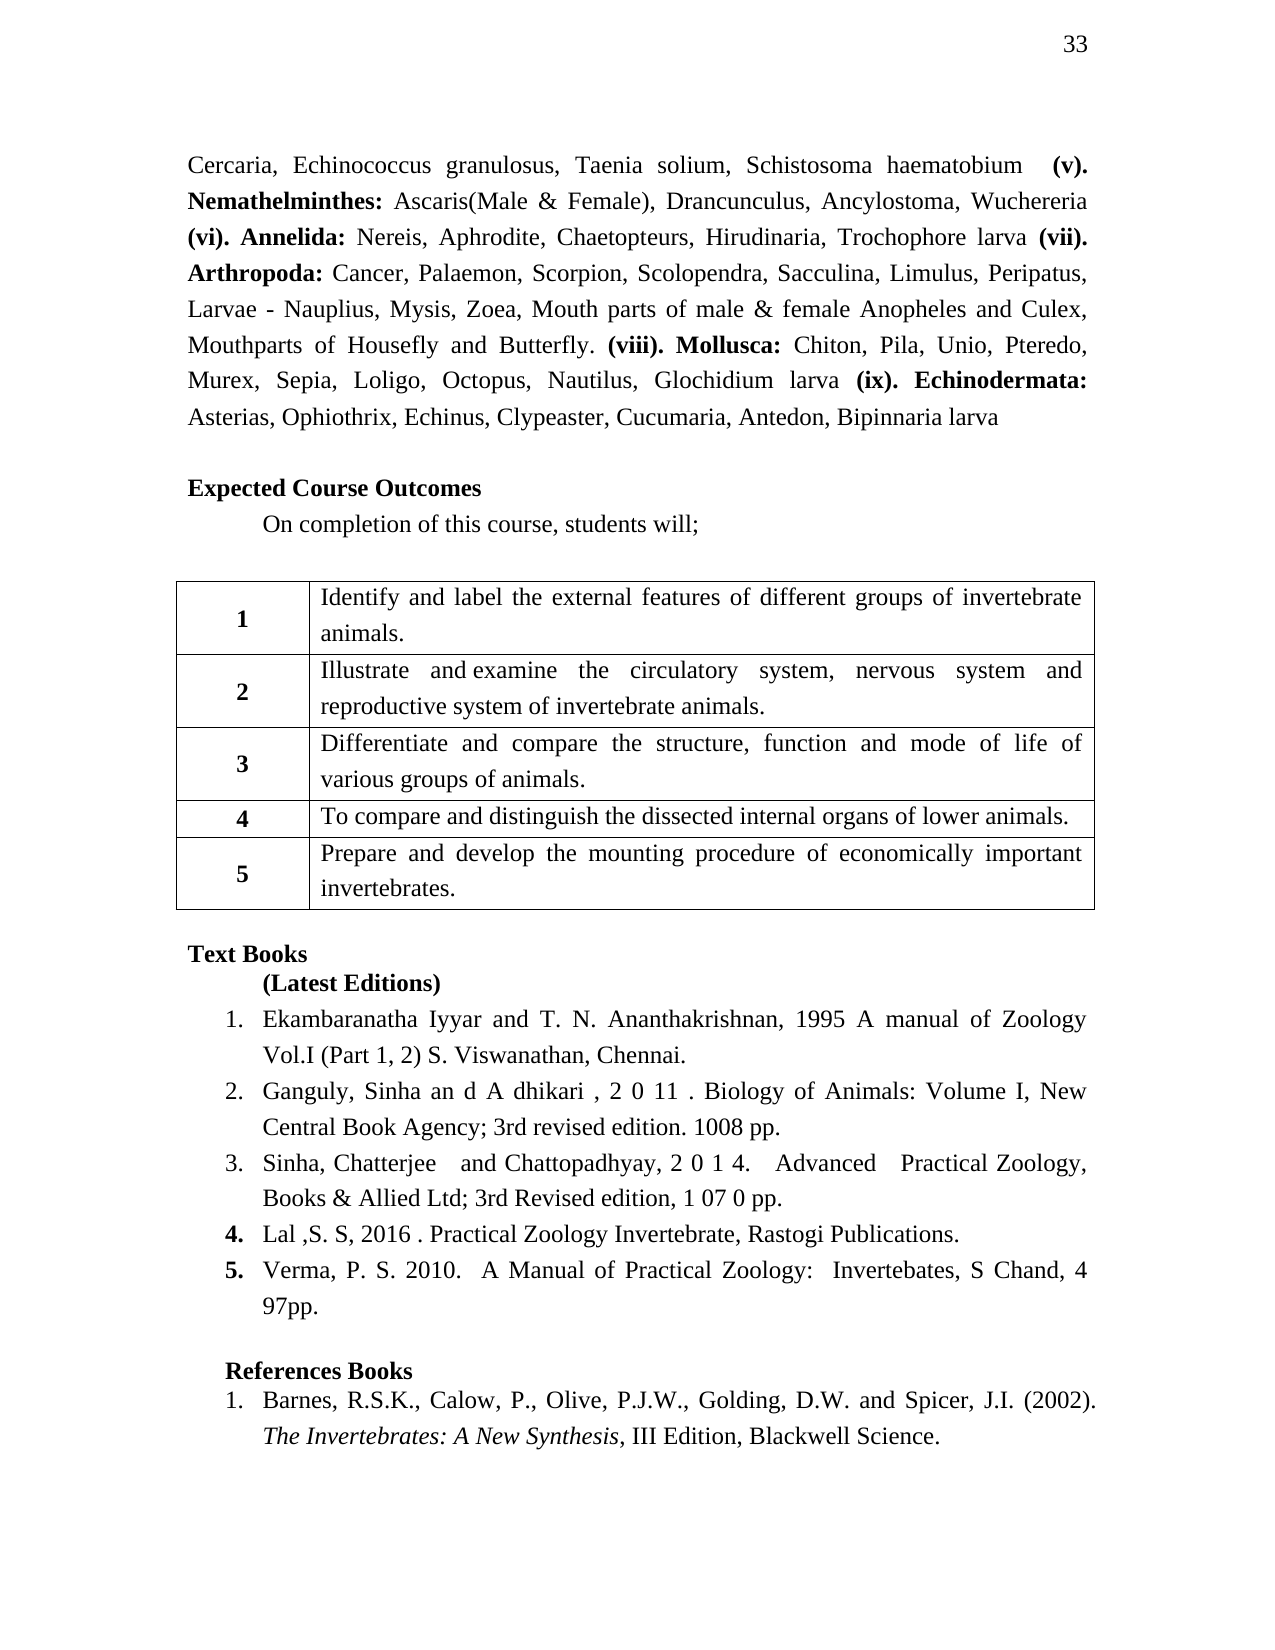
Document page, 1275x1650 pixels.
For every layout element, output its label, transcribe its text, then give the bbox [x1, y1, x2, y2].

table_cell 4 [177, 801, 309, 837]
list Lal ,S. S, 2016 . Practical Zoology Invertebrate, Rastogi Publications. [225, 1219, 1088, 1248]
list Verma, P. S. 2010. A Manual of Practical Zoology: Invertebates, S Chand, 4 97pp. [225, 1255, 1088, 1320]
text On completion of this course, students will; [187, 509, 1088, 538]
table_cell Illustrate and examine the circulatory system, nervous system and reproductive system of invertebrate animals. [310, 655, 1094, 727]
text References Books [225, 1356, 1088, 1385]
text Expected Course Outcomes [187, 473, 1088, 502]
table_cell To compare and distinguish the dissected internal organs of lower animals. [310, 801, 1094, 837]
table_header 1 [177, 582, 309, 654]
table_cell Differentiate and compare the structure, function and mode of life of various groups of animals. [310, 728, 1094, 800]
list Sinha, Chatterjee and Chattopadhyay, 2 0 1 4. Advanced Practical Zoology, Books & Allied Ltd; 3rd Revised edition, 1 07 0 pp. [225, 1148, 1088, 1212]
table_cell 2 [177, 655, 309, 727]
list Barnes, R.S.K., Calow, P., Olive, P.J.W., Golding, D.W. and Spicer, J.I. (2002). The Invertebrates: A New Synthesis, III Edition, Blackwell Science. [225, 1385, 1097, 1449]
table_cell 3 [177, 728, 309, 800]
table_cell Prepare and develop the mounting procedure of economically important invertebrates. [310, 838, 1094, 909]
table_cell 5 [177, 838, 309, 909]
list Ekambaranatha Iyyar and T. N. Ananthakrishnan, 1995 A manual of Zoology Vol.I (Part 1, 2) S. Viswanathan, Chennai. [225, 1004, 1088, 1068]
text Text Books [187, 939, 1088, 968]
text (Latest Editions) [187, 968, 1088, 997]
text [187, 150, 1088, 430]
list Ganguly, Sinha an d A dhikari , 2 0 11 . Biology of Animals: Volume I, New Central Book Agency; 3rd revised edition. 1008 pp. [225, 1076, 1088, 1140]
table_header Identify and label the external features of different groups of invertebrate animals. [310, 582, 1094, 654]
